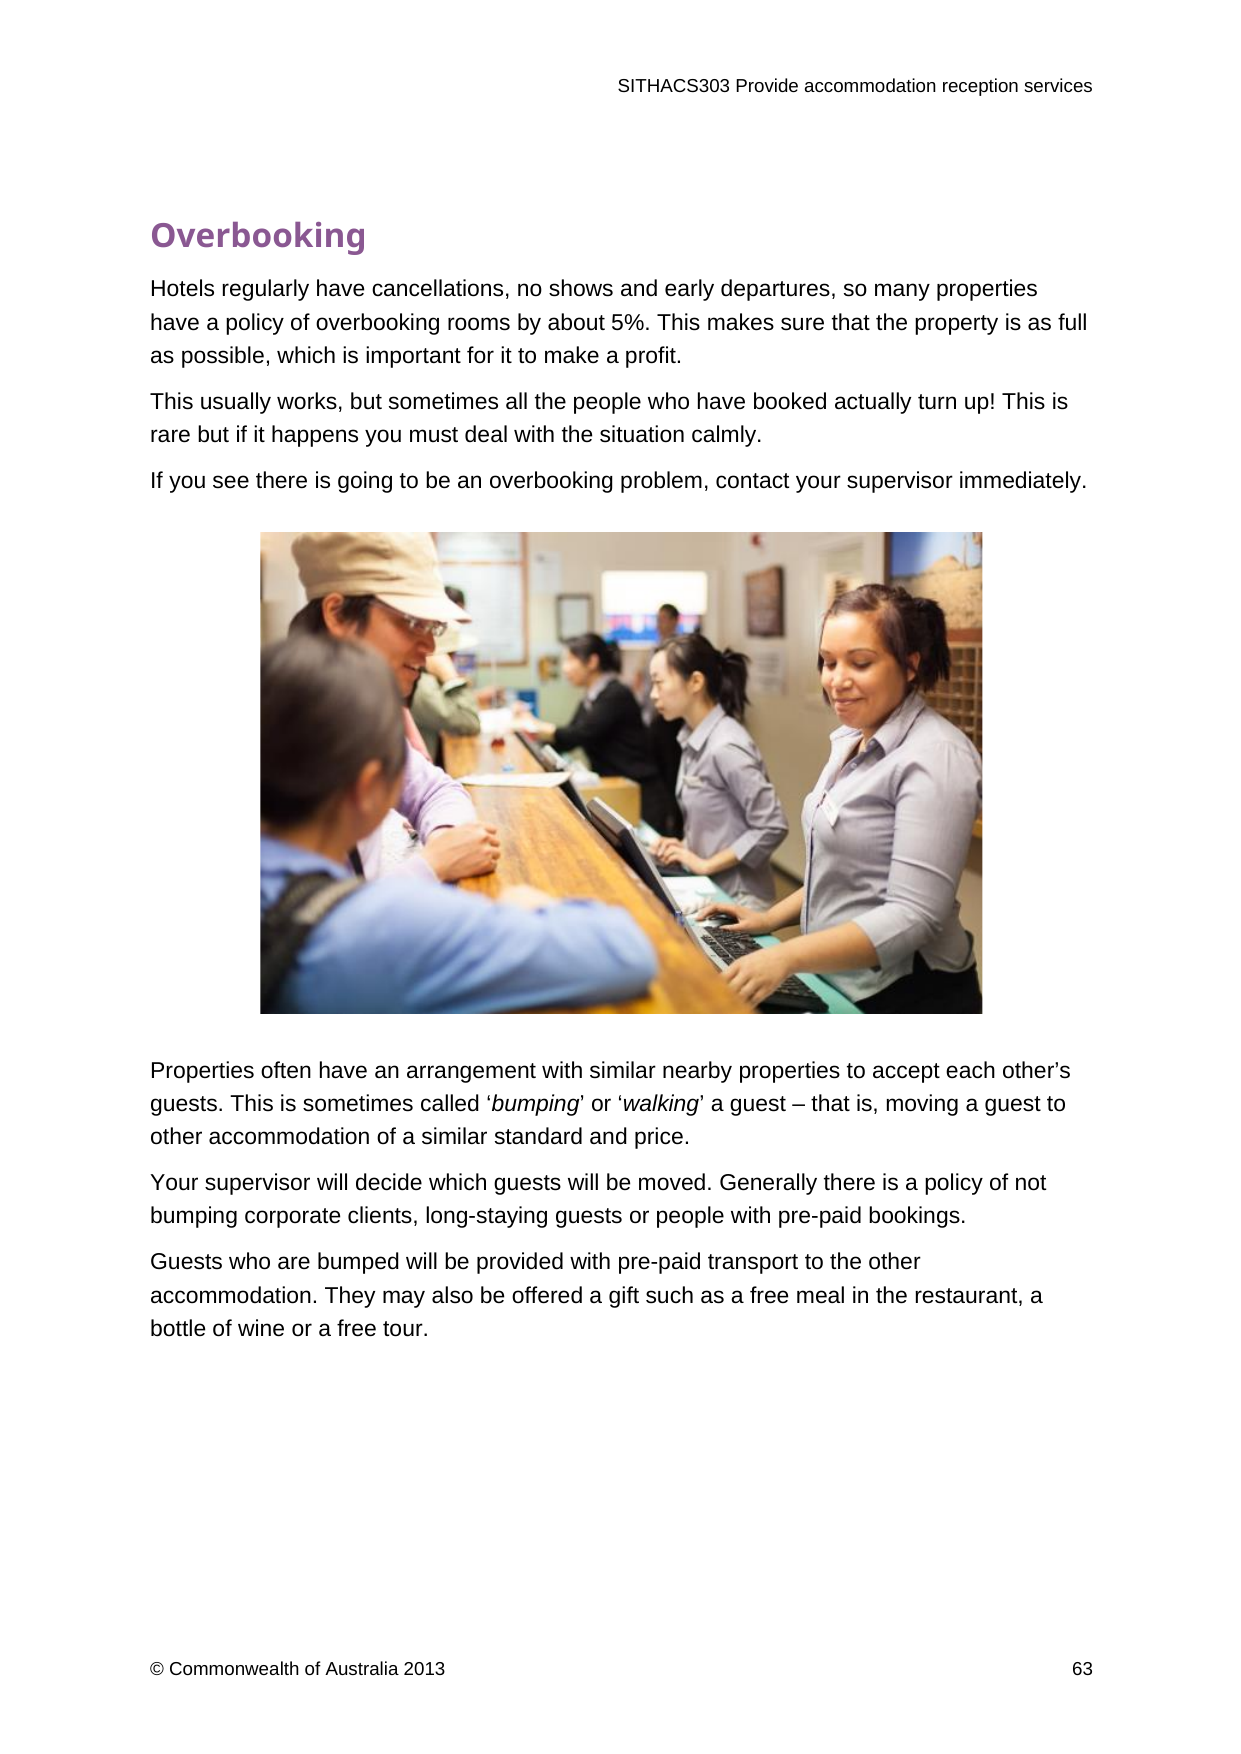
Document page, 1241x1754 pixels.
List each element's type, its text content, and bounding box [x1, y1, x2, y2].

text Your supervisor will decide which guests will be moved. Generally there is a policy of not bumping corporate clients, long-staying guests or people with pre-paid bookings. [150, 1164, 1093, 1231]
text This usually works, but sometimes all the people who have booked actually turn up! This is rare but if it happens you must deal with the situation calmly. [150, 383, 1093, 449]
picture [260, 532, 983, 1014]
text If you see there is going to be an overbooking problem, contact your supervisor immediately. [150, 462, 1093, 495]
text Overbooking [150, 212, 1093, 257]
text Properties often have an arrangement with similar nearby properties to accept each other’s guests. This is sometimes called ‘bumping’ or ‘walking’ a guest – that is, moving a guest to other accommodation of a similar standard and price. [150, 1051, 1093, 1151]
text Hotels regularly have cancellations, no shows and early departures, so many properties have a policy of overbooking rooms by about 5%. This makes sure that the property is as full as possible, which is important for it to make a profit. [150, 270, 1093, 370]
text Guests who are bumped will be provided with pre-paid transport to the other accommodation. They may also be offered a gift such as a free meal in the restaurant, a bottle of wine or a free tour. [150, 1243, 1093, 1343]
